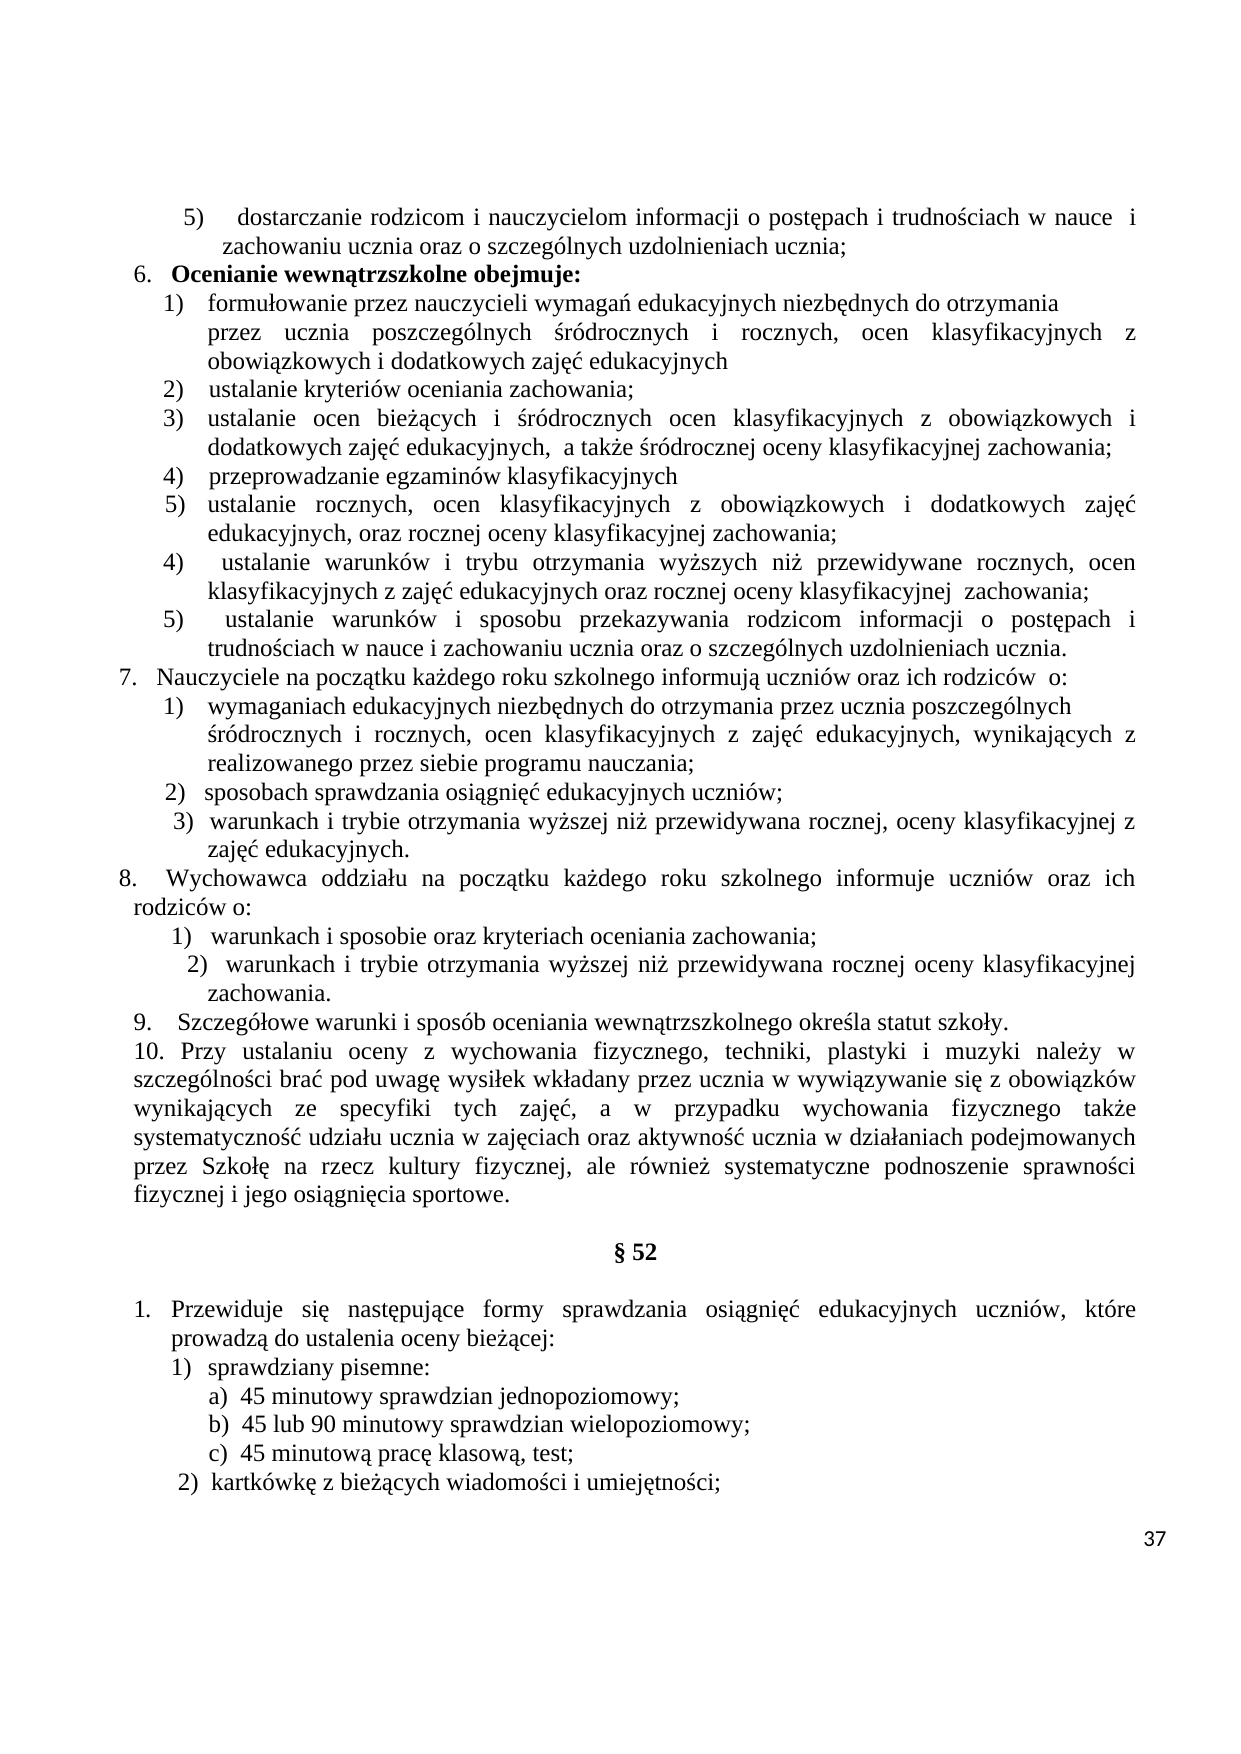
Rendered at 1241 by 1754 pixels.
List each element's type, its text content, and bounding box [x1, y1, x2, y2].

list wymaganiach edukacyjnych niezbędnych do otrzymania przez ucznia poszczególnych [133, 691, 1137, 719]
text 6. Ocenianie wewnątrzszkolne obejmuje: [133, 259, 1137, 288]
text 5) dostarczanie rodzicom i nauczycielom informacji o postępach i trudnościach w nauce i zachowaniu ucznia oraz o szczególnych uzdolnieniach ucznia; [133, 202, 1137, 259]
text 3) warunkach i trybie otrzymania wyższej niż przewidywana rocznej, oceny klasyfikacyjnej z zajęć edukacyjnych. [133, 806, 1137, 863]
text 2) kartkówkę z bieżących wiadomości i umiejętności; [133, 1467, 1137, 1496]
text 3) ustalanie ocen bieżących i śródrocznych ocen klasyfikacyjnych z obowiązkowych i dodatkowych zajęć edukacyjnych, a także śródrocznej oceny klasyfikacyjnej zachowania; [163, 403, 1137, 461]
text 7. Nauczyciele na początku każdego roku szkolnego informują uczniów oraz ich rodziców o: [118, 662, 1137, 691]
text § 52 [133, 1237, 1137, 1266]
text 2) ustalanie kryteriów oceniania zachowania; [163, 374, 1137, 403]
text 2) warunkach i trybie otrzymania wyższej niż przewidywana rocznej oceny klasyfikacyjnej zachowania. [133, 949, 1137, 1007]
text 4) przeprowadzanie egzaminów klasyfikacyjnych [118, 461, 1137, 489]
text przez ucznia poszczególnych śródrocznych i rocznych, ocen klasyfikacyjnych z obowiązkowych i dodatkowych zajęć edukacyjnych [207, 317, 1137, 374]
list sprawdziany pisemne: [171, 1352, 1137, 1381]
list ustalanie warunków i trybu otrzymania wyższych niż przewidywane rocznych, ocen klasyfikacyjnych z zajęć edukacyjnych oraz rocznej oceny klasyfikacyjnej zachowania; [163, 547, 1137, 604]
text 1) warunkach i sposobie oraz kryteriach oceniania zachowania; [133, 921, 1137, 949]
list Przewiduje się następujące formy sprawdzania osiągnięć edukacyjnych uczniów, które prowadzą do ustalenia oceny bieżącej: [133, 1294, 1137, 1352]
text a) 45 minutowy sprawdzian jednopoziomowy; [208, 1381, 1137, 1409]
list formułowanie przez nauczycieli wymagań edukacyjnych niezbędnych do otrzymania [163, 288, 1137, 317]
list ustalanie warunków i sposobu przekazywania rodzicom informacji o postępach i trudnościach w nauce i zachowaniu ucznia oraz o szczególnych uzdolnieniach ucznia. [163, 604, 1137, 662]
text 2) sposobach sprawdzania osiągnięć edukacyjnych uczniów; [133, 777, 1137, 806]
text b) 45 lub 90 minutowy sprawdzian wielopoziomowy; [208, 1409, 1137, 1438]
text c) 45 minutową pracę klasową, test; [208, 1438, 1137, 1467]
text 5) ustalanie rocznych, ocen klasyfikacyjnych z obowiązkowych i dodatkowych zajęć edukacyjnych, oraz rocznej oceny klasyfikacyjnej zachowania; [133, 489, 1137, 547]
text 9. Szczegółowe warunki i sposób oceniania wewnątrzszkolnego określa statut szkoły. [133, 1007, 1137, 1036]
text 10. Przy ustalaniu oceny z wychowania fizycznego, techniki, plastyki i muzyki należy w szczególności brać pod uwagę wysiłek wkładany przez ucznia w wywiązywanie się z obowiązków wynikających ze specyfiki tych zajęć, a w przypadku wychowania fizycznego także systematyczność udziału ucznia w zajęciach oraz aktywność ucznia w działaniach podejmowanych przez Szkołę na rzecz kultury fizycznej, ale również systematyczne podnoszenie sprawności fizycznej i jego osiągnięcia sportowe. [133, 1036, 1137, 1208]
list śródrocznych i rocznych, ocen klasyfikacyjnych z zajęć edukacyjnych, wynikających z realizowanego przez siebie programu nauczania; [207, 719, 1137, 777]
text 8. Wychowawca oddziału na początku każdego roku szkolnego informuje uczniów oraz ich rodziców o: [118, 863, 1137, 921]
